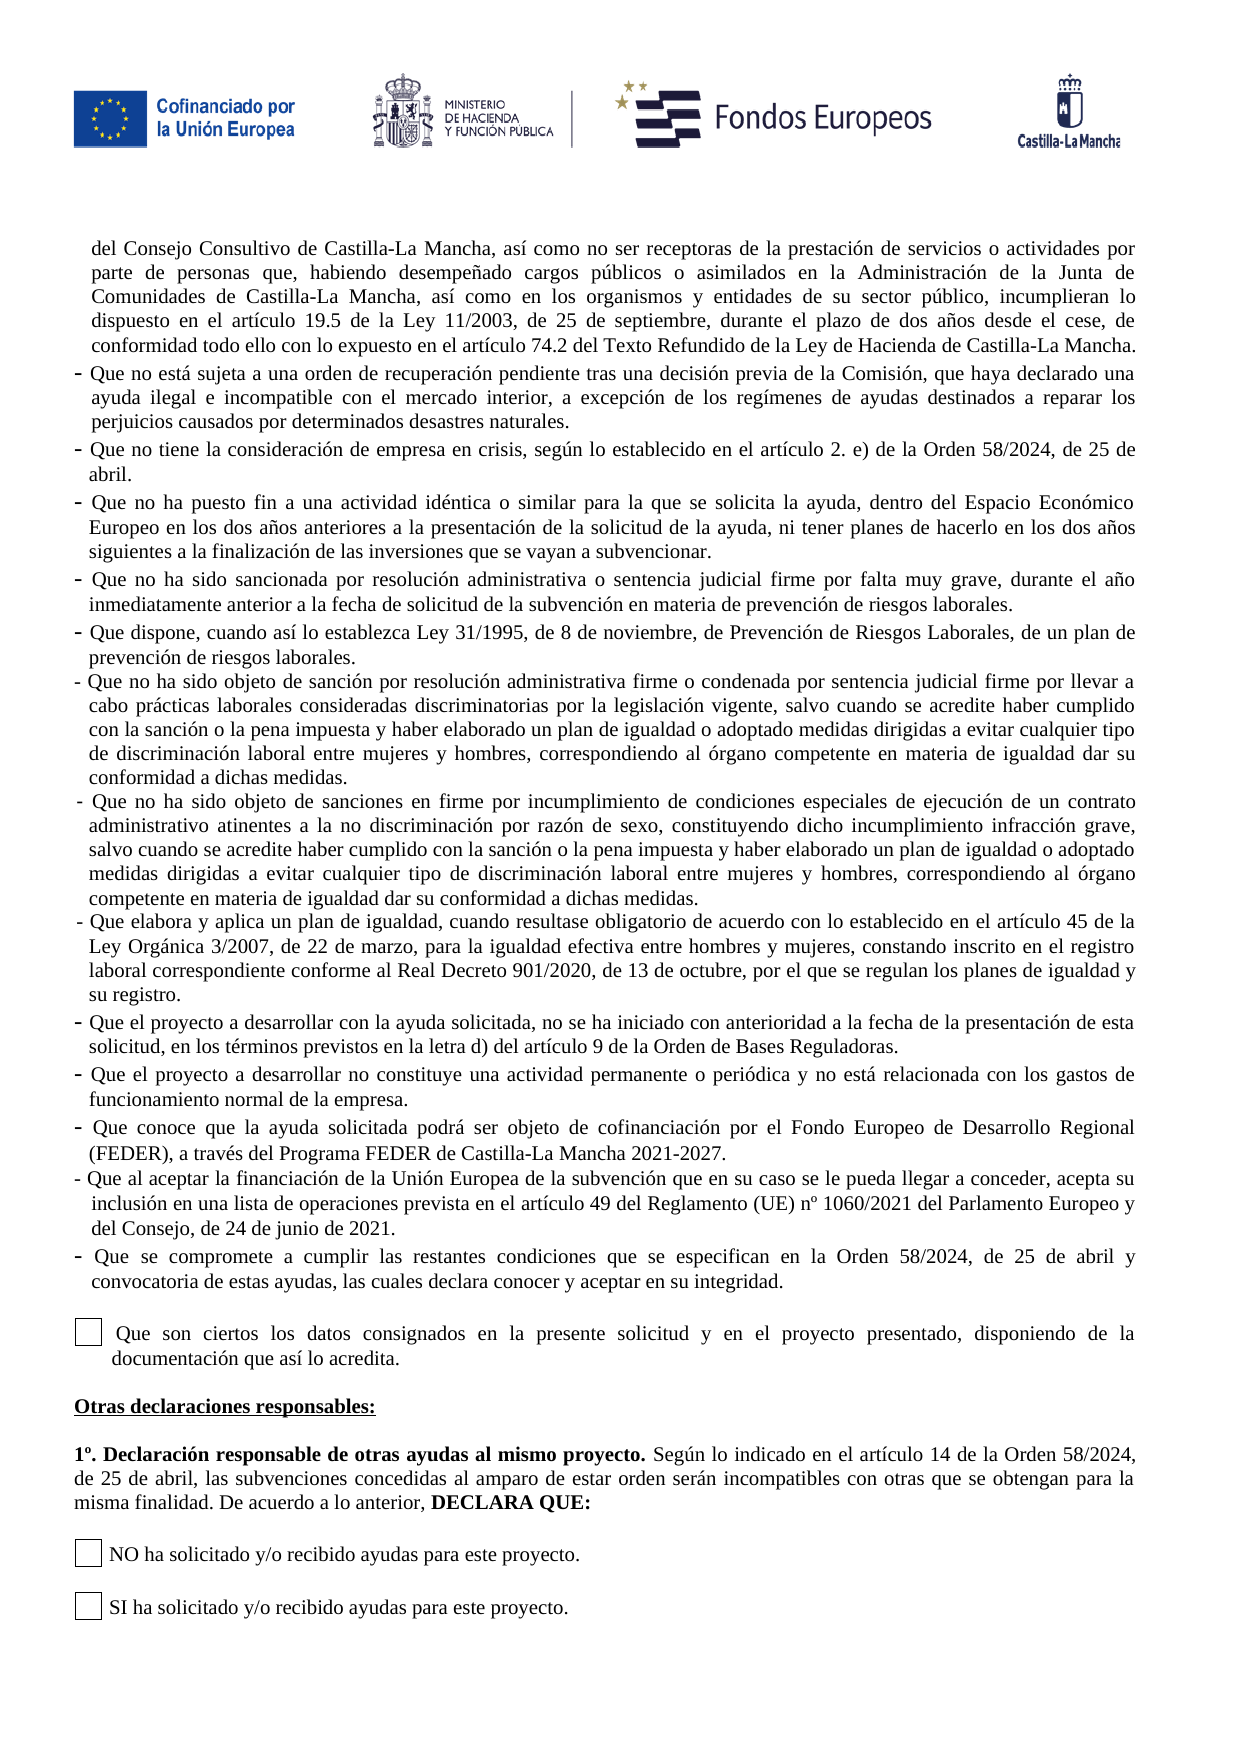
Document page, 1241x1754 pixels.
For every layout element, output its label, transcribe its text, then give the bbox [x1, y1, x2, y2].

text 1º. Declaración responsable de otras ayudas al mismo proyecto. Según lo indicado en el artículo 14 de la Orden 58/2024, de 25 de abril, las subvenciones concedidas al amparo de estar orden serán incompatibles con otras que se obtengan para la misma finalidad. De acuerdo a lo anterior, DECLARA QUE: [74, 1442, 1137, 1514]
text Otras declaraciones responsables: [74, 1394, 1137, 1418]
text - Que el proyecto a desarrollar no constituye una actividad permanente o periódica y no está relacionada con los gastos de funcionamiento normal de la empresa. [74, 1058, 1137, 1111]
text - Que no ha sido sancionada por resolución administrativa o sentencia judicial firme por falta muy grave, durante el año inmediatamente anterior a la fecha de solicitud de la subvención en materia de prevención de riesgos laborales. [74, 563, 1137, 616]
text - Que elabora y aplica un plan de igualdad, cuando resultase obligatorio de acuerdo con lo establecido en el artículo 45 de la Ley Orgánica 3/2007, de 22 de marzo, para la igualdad efectiva entre hombres y mujeres, constando inscrito en el registro laboral correspondiente conforme al Real Decreto 901/2020, de 13 de octubre, por el que se regulan los planes de igualdad y su registro. [76, 909, 1137, 1006]
text - Que no ha sido objeto de sanciones en firme por incumplimiento de condiciones especiales de ejecución de un contrato administrativo atinentes a la no discriminación por razón de sexo, constituyendo dicho incumplimiento infracción grave, salvo cuando se acredite haber cumplido con la sanción o la pena impuesta y haber elaborado un plan de igualdad o adoptado medidas dirigidas a evitar cualquier tipo de discriminación laboral entre mujeres y hombres, correspondiendo al órgano competente en materia de igualdad dar su conformidad a dichas medidas. [76, 789, 1137, 909]
text - Que se compromete a cumplir las restantes condiciones que se especifican en la Orden 58/2024, de 25 de abril y convocatoria de estas ayudas, las cuales declara conocer y aceptar en su integridad. [74, 1240, 1137, 1293]
text Que son ciertos los datos consignados en la presente solicitud y en el proyecto presentado, disponiendo de la documentación que así lo acredita. [74, 1317, 1137, 1370]
text - Que conoce que la ayuda solicitada podrá ser objeto de cofinanciación por el Fondo Europeo de Desarrollo Regional (FEDER), a través del Programa FEDER de Castilla-La Mancha 2021-2027. [74, 1111, 1137, 1165]
text - Que no está sujeta a una orden de recuperación pendiente tras una decisión previa de la Comisión, que haya declarado una ayuda ilegal e incompatible con el mercado interior, a excepción de los regímenes de ayudas destinados a reparar los perjuicios causados por determinados desastres naturales. [74, 357, 1137, 433]
text - Que al aceptar la financiación de la Unión Europea de la subvención que en su caso se le pueda llegar a conceder, acepta su inclusión en una lista de operaciones prevista en el artículo 49 del Reglamento (UE) nº 1060/2021 del Parlamento Europeo y del Consejo, de 24 de junio de 2021. [74, 1165, 1137, 1240]
text SI ha solicitado y/o recibido ayudas para este proyecto. [74, 1591, 1137, 1620]
picture [73, 73, 1121, 148]
text - Que dispone, cuando así lo establezca Ley 31/1995, de 8 de noviembre, de Prevención de Riesgos Laborales, de un plan de prevención de riesgos laborales. [74, 616, 1137, 669]
text - Que el proyecto a desarrollar con la ayuda solicitada, no se ha iniciado con anterioridad a la fecha de la presentación de esta solicitud, en los términos previstos en la letra d) del artículo 9 de la Orden de Bases Reguladoras. [74, 1006, 1137, 1058]
text - Que no tiene la consideración de empresa en crisis, según lo establecido en el artículo 2. e) de la Orden 58/2024, de 25 de abril. [74, 433, 1137, 486]
text - Que no ha sido objeto de sanción por resolución administrativa firme o condenada por sentencia judicial firme por llevar a cabo prácticas laborales consideradas discriminatorias por la legislación vigente, salvo cuando se acredite haber cumplido con la sanción o la pena impuesta y haber elaborado un plan de igualdad o adoptado medidas dirigidas a evitar cualquier tipo de discriminación laboral entre mujeres y hombres, correspondiendo al órgano competente en materia de igualdad dar su conformidad a dichas medidas. [74, 669, 1137, 789]
text NO ha solicitado y/o recibido ayudas para este proyecto. [74, 1538, 1137, 1567]
text - Que no ha puesto fin a una actividad idéntica o similar para la que se solicita la ayuda, dentro del Espacio Económico Europeo en los dos años anteriores a la presentación de la solicitud de la ayuda, ni tener planes de hacerlo en los dos años siguientes a la finalización de las inversiones que se vayan a subvencionar. [74, 486, 1137, 563]
